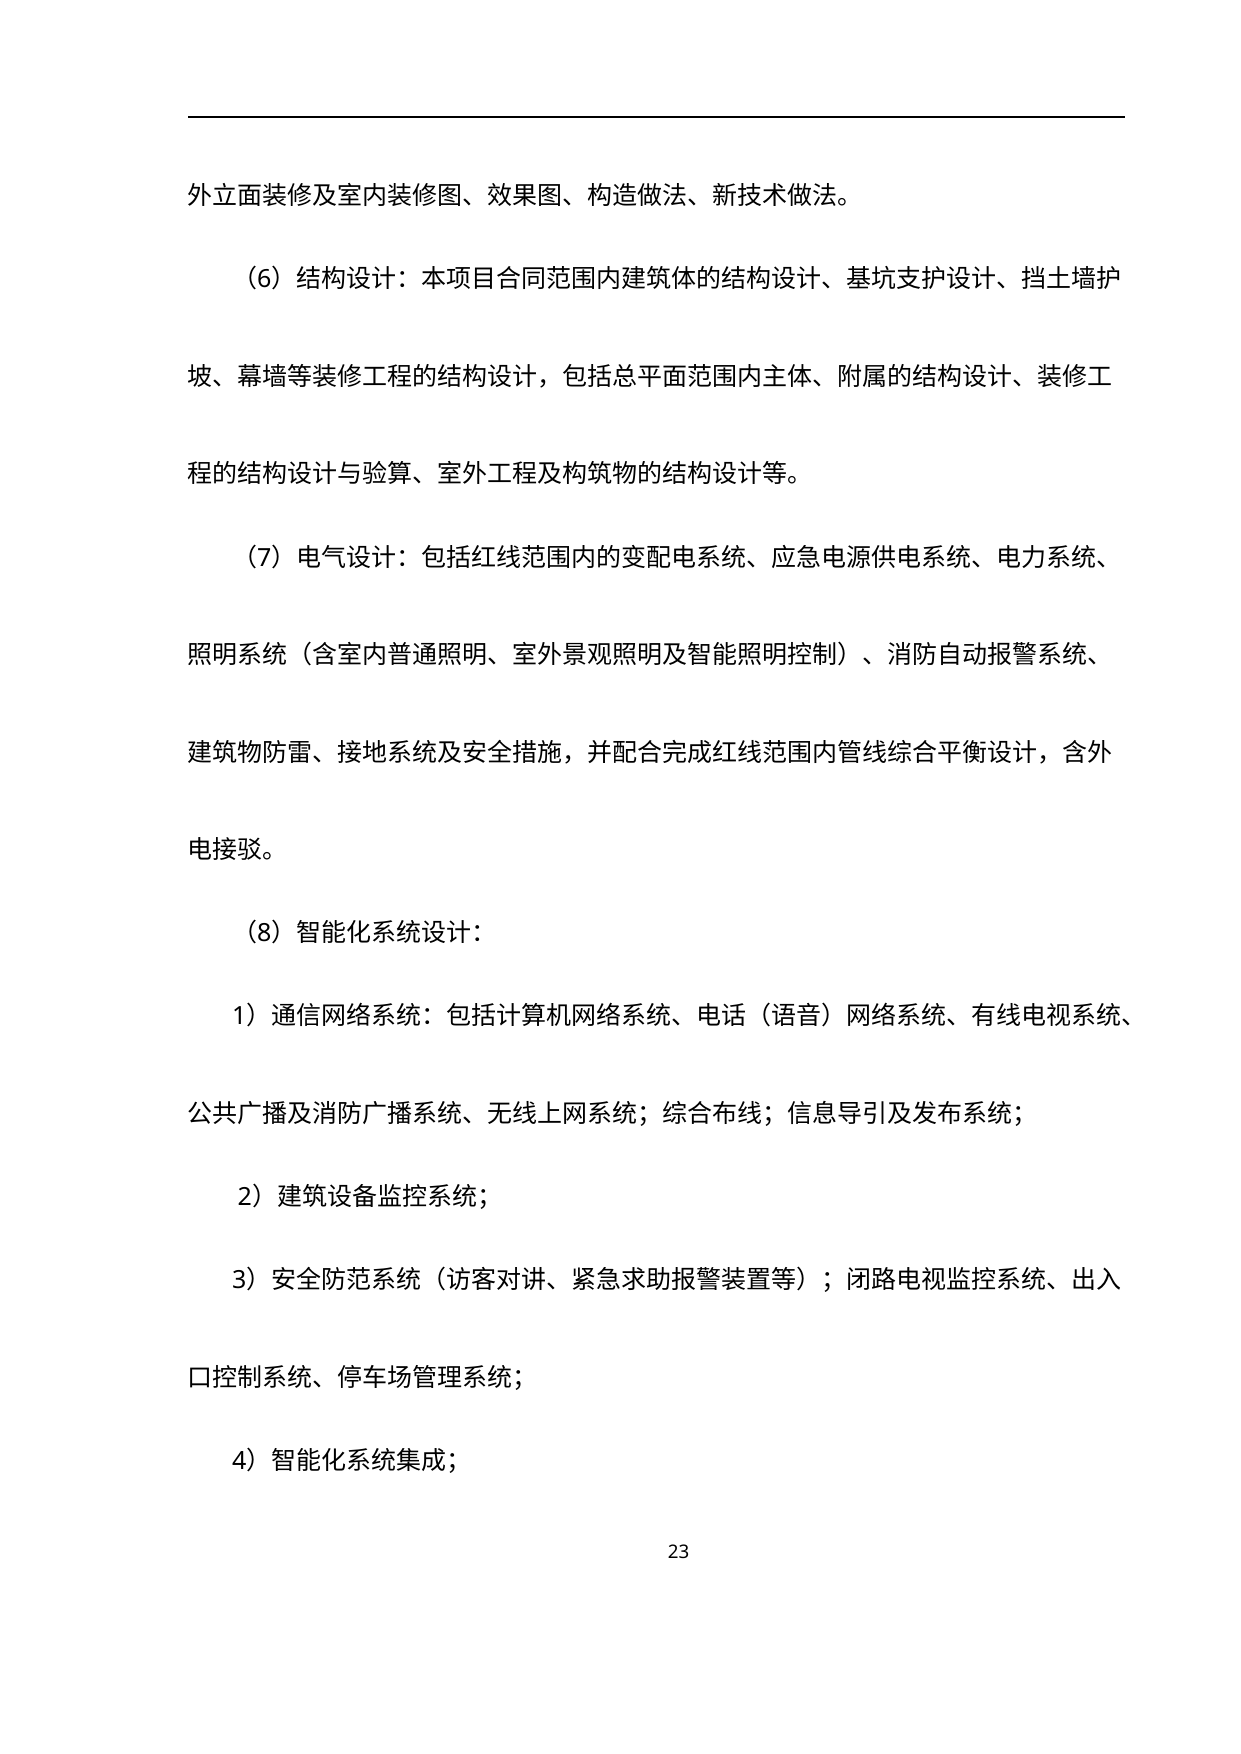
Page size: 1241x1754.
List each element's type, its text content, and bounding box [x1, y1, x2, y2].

text （7）电气设计：包括红线范围内的变配电系统、应急电源供电系统、电力系统、照明系统（含室内普通照明、室外景观照明及智能照明控制）、消防自动报警系统、建筑物防雷、接地系统及安全措施，并配合完成红线范围内管线综合平衡设计，含外电接驳。 [187, 523, 1125, 880]
text 1）通信网络系统：包括计算机网络系统、电话（语音）网络系统、有线电视系统、公共广播及消防广播系统、无线上网系统；综合布线；信息导引及发布系统； [187, 981, 1125, 1144]
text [187, 161, 1125, 226]
text （6）结构设计：本项目合同范围内建筑体的结构设计、基坑支护设计、挡土墙护坡、幕墙等装修工程的结构设计，包括总平面范围内主体、附属的结构设计、装修工程的结构设计与验算、室外工程及构筑物的结构设计等。 [187, 244, 1125, 504]
text （8）智能化系统设计： [187, 898, 1125, 963]
text 3）安全防范系统（访客对讲、紧急求助报警装置等）；闭路电视监控系统、出入口控制系统、停车场管理系统； [187, 1245, 1125, 1408]
text 2）建筑设备监控系统； [187, 1162, 1125, 1227]
text 4）智能化系统集成； [187, 1426, 1125, 1491]
